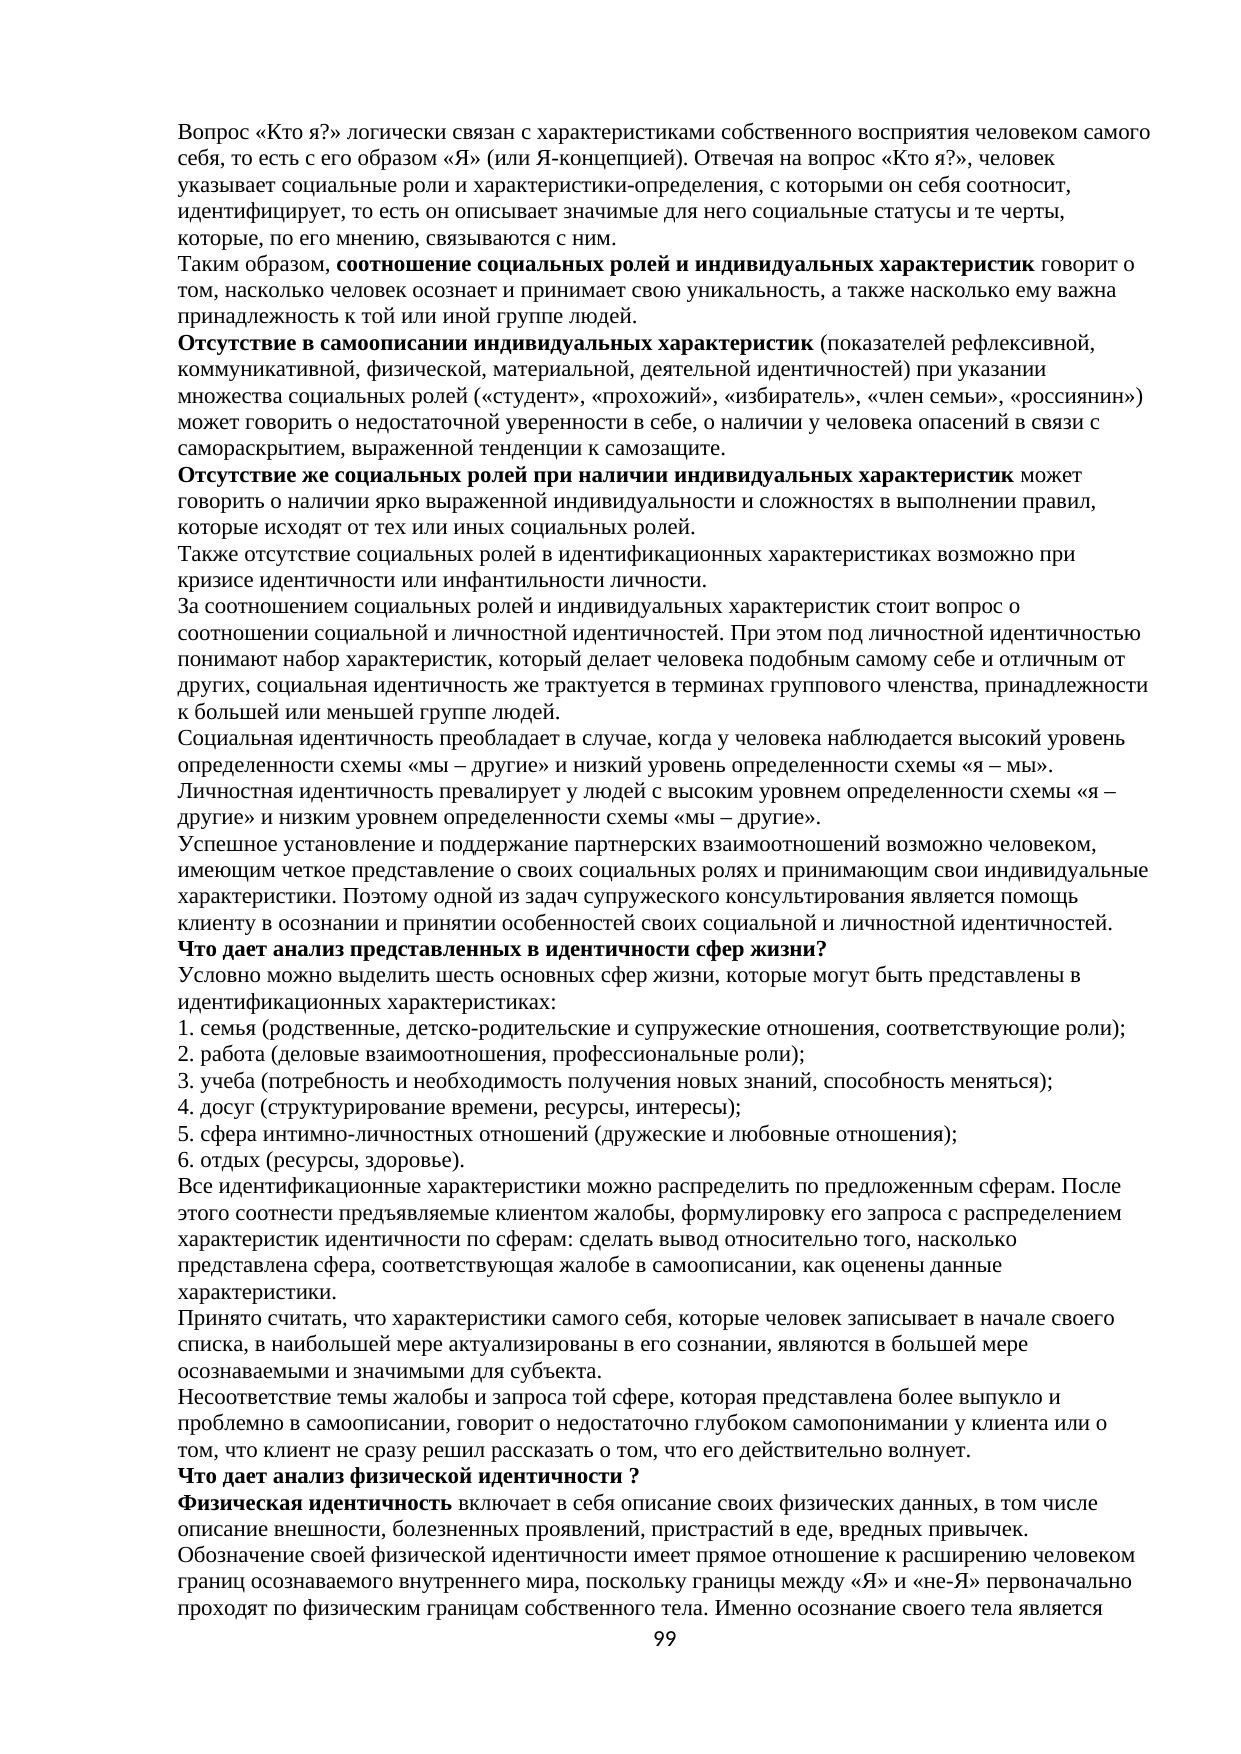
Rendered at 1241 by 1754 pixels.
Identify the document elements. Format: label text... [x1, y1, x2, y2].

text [177, 1541, 1152, 1620]
text 1. семья (родственные, детско-родительские и супружеские отношения, соответствующие роли); 2. работа (деловые взаимоотношения, профессиональные роли); 3. учеба (потребность и необходимость получения новых знаний, способность меняться); 4. досуг (структурирование времени, ресурсы, интересы); 5. сфера интимно-личностных отношений (дружеские и любовные отношения); 6. отдых (ресурсы, здоровье). [177, 1014, 1152, 1172]
text Что дает анализ физической идентичности ? [177, 1462, 1152, 1488]
text Таким образом, соотношение социальных ролей и индивидуальных характеристик говорит о том, насколько человек осознает и принимает свою уникальность, а также насколько ему важна принадлежность к той или иной группе людей. [177, 250, 1152, 329]
text Принято считать, что характеристики самого себя, которые человек записывает в начале своего списка, в наибольшей мере актуализированы в его сознании, являются в большей мере осознаваемыми и значимыми для субъекта. Несоответствие темы жалобы и запроса той сфере, которая представлена более выпукло и проблемно в самоописании, говорит о недостаточно глубоком самопонимании у клиента или о том, что клиент не сразу решил рассказать о том, что его действительно волнует. [177, 1304, 1152, 1462]
text Вопрос «Кто я?» логически связан с характеристиками собственного восприятия человеком самого себя, то есть с его образом «Я» (или Я-концепцией). Отвечая на вопрос «Кто я?», человек указывает социальные роли и характеристики-определения, с которыми он себя соотносит, идентифицирует, то есть он описывает значимые для него социальные статусы и те черты, которые, по его мнению, связываются с ним. [177, 118, 1152, 250]
text Успешное установление и поддержание партнерских взаимоотношений возможно человеком, имеющим четкое представление о своих социальных ролях и принимающим свои индивидуальные характеристики. Поэтому одной из задач супружеского консультирования является помощь клиенту в осознании и принятии особенностей своих социальной и личностной идентичностей. [177, 830, 1152, 935]
text Физическая идентичность включает в себя описание своих физических данных, в том числе описание внешности, болезненных проявлений, пристрастий в еде, вредных привычек. [177, 1488, 1152, 1541]
text Социальная идентичность преобладает в случае, когда у человека наблюдается высокий уровень определенности схемы «мы – другие» и низкий уровень определенности схемы «я – мы». Личностная идентичность превалирует у людей с высоким уровнем определенности схемы «я – другие» и низким уровнем определенности схемы «мы – другие». [177, 724, 1152, 830]
text Отсутствие в самоописании индивидуальных характеристик (показателей рефлексивной, коммуникативной, физической, материальной, деятельной идентичностей) при указании множества социальных ролей («студент», «прохожий», «избиратель», «член семьи», «россиянин») может говорить о недостаточной уверенности в себе, о наличии у человека опасений в связи с самораскрытием, выраженной тенденции к самозащите. [177, 329, 1152, 461]
text За соотношением социальных ролей и индивидуальных характеристик стоит вопрос о соотношении социальной и личностной идентичностей. При этом под личностной идентичностью понимают набор характеристик, который делает человека подобным самому себе и отличным от других, социальная идентичность же трактуется в терминах группового членства, принадлежности к большей или меньшей группе людей. [177, 592, 1152, 724]
text Все идентификационные характеристики можно распределить по предложенным сферам. После этого соотнести предъявляемые клиентом жалобы, формулировку его запроса с распределением характеристик идентичности по сферам: сделать вывод относительно того, насколько представлена сфера, соответствующая жалобе в самоописании, как оценены данные характеристики. [177, 1172, 1152, 1304]
text Отсутствие же социальных ролей при наличии индивидуальных характеристик может говорить о наличии ярко выраженной индивидуальности и сложностях в выполнении правил, которые исходят от тех или иных социальных ролей. Также отсутствие социальных ролей в идентификационных характеристиках возможно при кризисе идентичности или инфантильности личности. [177, 461, 1152, 592]
text Что дает анализ представленных в идентичности сфер жизни? [177, 935, 1152, 961]
text Условно можно выделить шесть основных сфер жизни, которые могут быть представлены в идентификационных характеристиках: [177, 961, 1152, 1014]
